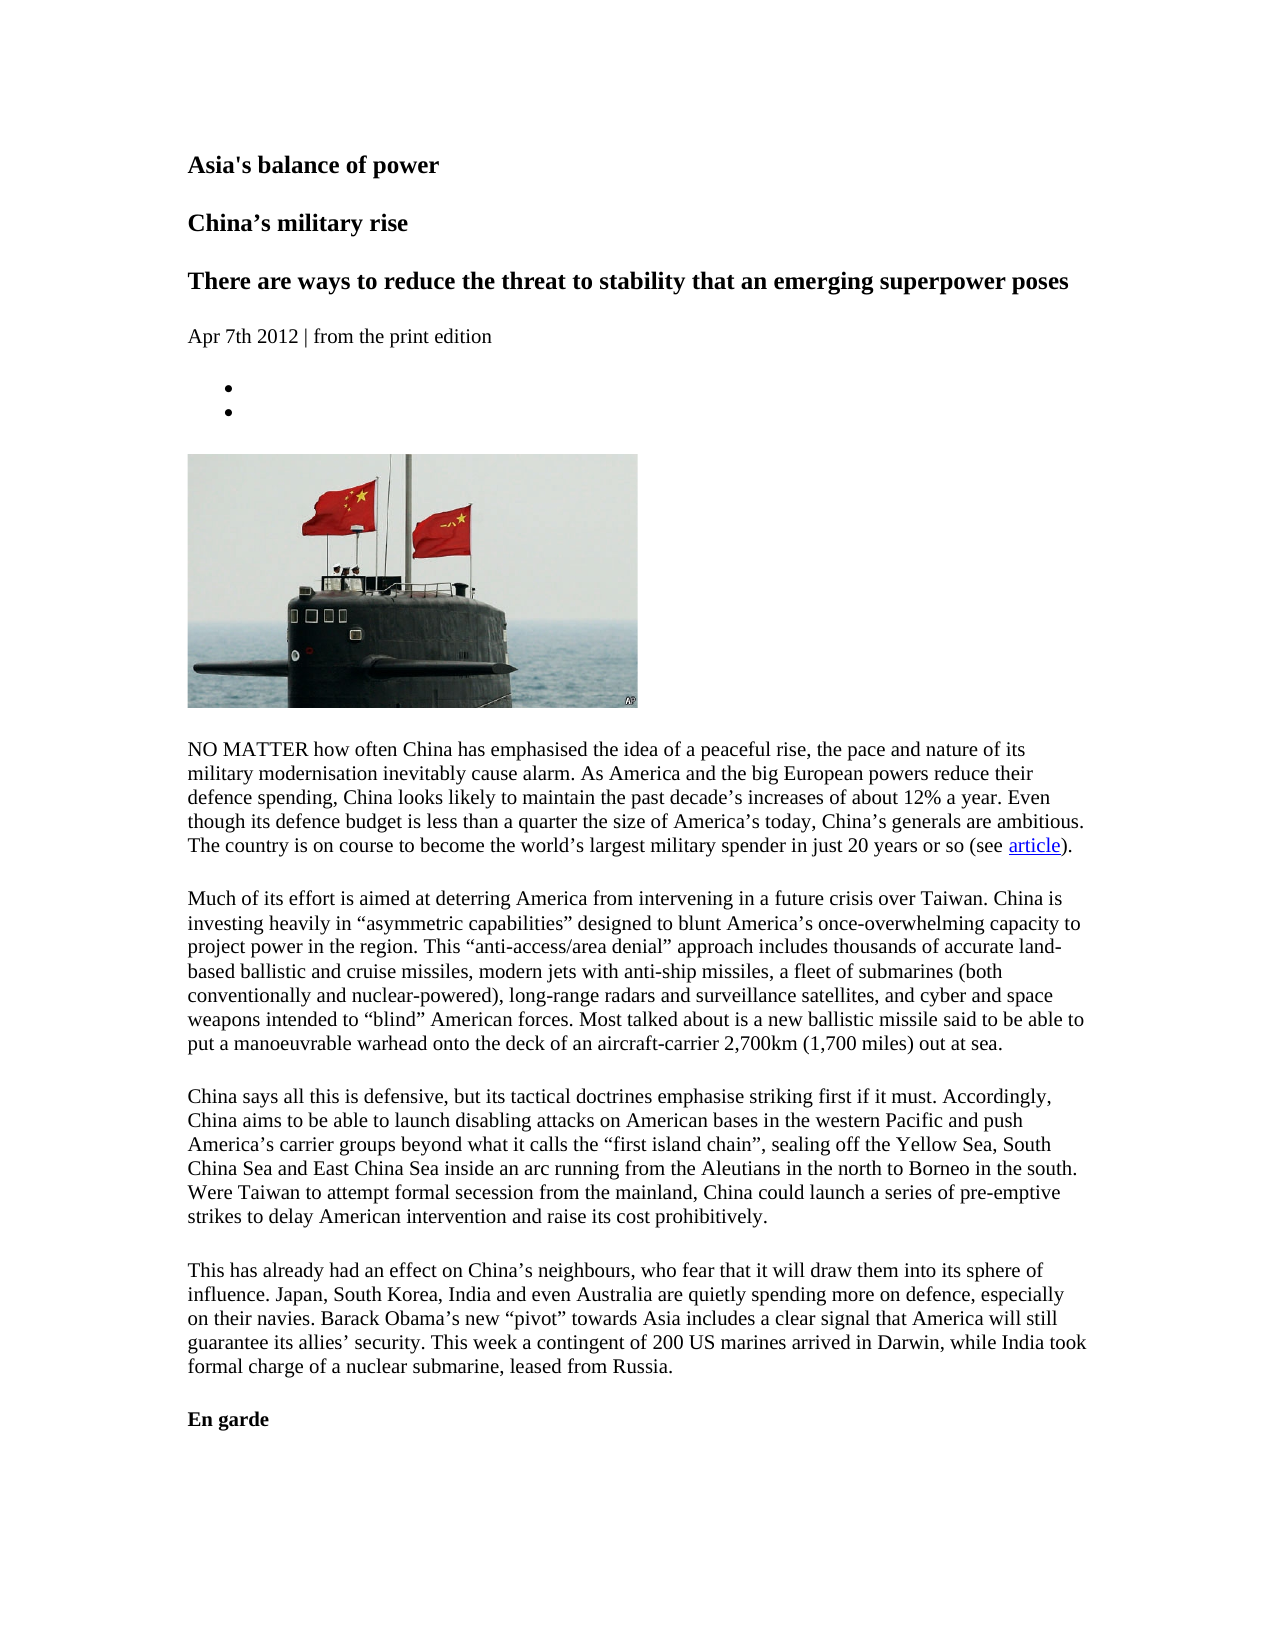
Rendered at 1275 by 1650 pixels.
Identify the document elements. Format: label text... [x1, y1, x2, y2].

text China’s military rise [187, 208, 1087, 237]
text Asia's balance of power [187, 150, 1087, 179]
text NO MATTER how often China has emphasised the idea of a peaceful rise, the pace and nature of its military modernisation inevitably cause alarm. As America and the big European powers reduce their defence spending, China looks likely to maintain the past decade’s increases of about 12% a year. Even though its defence budget is less than a quarter the size of America’s today, China’s generals are ambitious. The country is on course to become the world’s largest military spender in just 20 years or so (see article). [187, 737, 1087, 857]
text Apr 7th 2012 | from the print edition [187, 324, 1087, 348]
text En garde [187, 1407, 1087, 1431]
text There are ways to reduce the threat to stability that an emerging superpower poses [187, 266, 1087, 294]
text Much of its effort is aimed at deterring America from intervening in a future crisis over Taiwan. China is investing heavily in “asymmetric capabilities” designed to blunt America’s once-overwhelming capacity to project power in the region. This “anti-access/area denial” approach includes thousands of accurate land-based ballistic and cruise missiles, modern jets with anti-ship missiles, a fleet of submarines (both conventionally and nuclear-powered), long-range radars and surveillance satellites, and cyber and space weapons intended to “blind” American forces. Most talked about is a new ballistic missile said to be able to put a manoeuvrable warhead onto the deck of an aircraft-carrier 2,700km (1,700 miles) out at sea. [187, 886, 1087, 1055]
text China says all this is defensive, but its tactical doctrines emphasise striking first if it must. Accordingly, China aims to be able to launch disabling attacks on American bases in the western Pacific and push America’s carrier groups beyond what it calls the “first island chain”, sealing off the Yellow Sea, South China Sea and East China Sea inside an arc running from the Aleutians in the north to Borneo in the south. Were Taiwan to attempt formal secession from the mainland, China could launch a series of pre-emptive strikes to delay American intervention and raise its cost prohibitively. [187, 1084, 1087, 1228]
text This has already had an effect on China’s neighbours, who fear that it will draw them into its sphere of influence. Japan, South Korea, India and even Australia are quietly spending more on defence, especially on their navies. Barack Obama’s new “pivot” towards Asia includes a clear signal that America will still guarantee its allies’ security. This week a contingent of 200 US marines arrived in Darwin, while India took formal charge of a nuclear submarine, leased from Russia. [187, 1257, 1087, 1378]
picture [187, 454, 638, 708]
